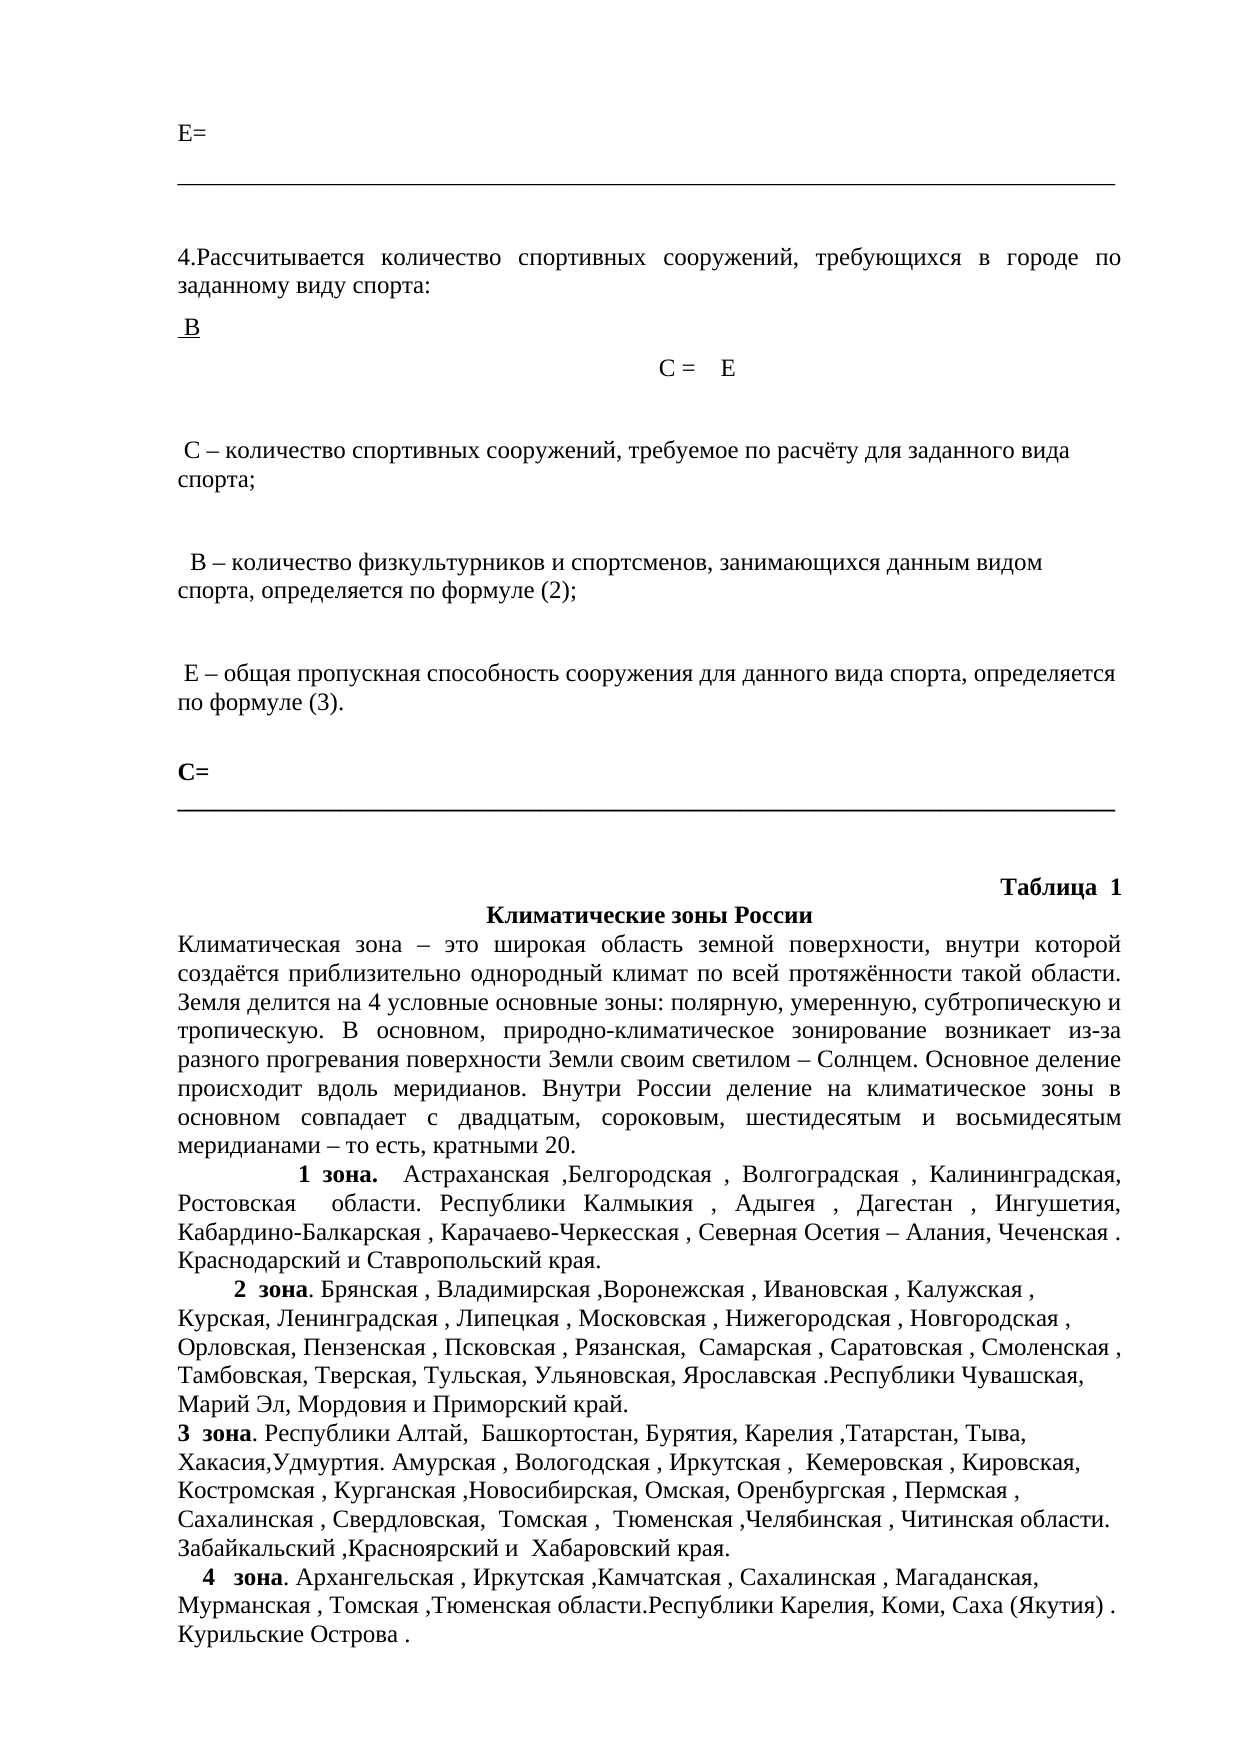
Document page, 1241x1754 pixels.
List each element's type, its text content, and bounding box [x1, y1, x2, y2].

text Таблица 1 [177, 872, 1122, 901]
text Климатические зоны России [177, 901, 1122, 929]
text Е – общая пропускная способность сооружения для данного вида спорта, определяется по формуле (3). [177, 658, 1122, 716]
text С = Е [177, 353, 1122, 382]
text Климатическая зона – это широкая область земной поверхности, внутри которой создаётся приблизительно однородный климат по всей протяжённости такой области. Земля делится на 4 условные основные зоны: полярную, умеренную, субтропическую и тропическую. В основном, природно-климатическое зонирование возникает из-за разного прогревания поверхности Земли своим светилом – Солнцем. Основное деление происходит вдоль меридианов. Внутри России деление на климатическое зоны в основном совпадает с двадцатым, сороковым, шестидесятым и восьмидесятым меридианами – то есть, кратными 20. [177, 929, 1122, 1159]
text ___________________________________________________________________________ [177, 159, 1122, 188]
text 4 зона. Архангельская , Иркутская ,Камчатская , Сахалинская , Магаданская, Мурманская , Томская ,Тюменская области.Республики Карелия, Коми, Саха (Якутия) . Курильские Острова . [177, 1562, 1122, 1648]
text В [177, 312, 1122, 341]
text E= [177, 118, 1122, 147]
text 2 зона. Брянская , Владимирская ,Воронежская , Ивановская , Калужская , Курская, Ленинградская , Липецкая , Московская , Нижегородская , Новгородская , Орловская, Пензенская , Псковская , Рязанская, Самарская , Саратовская , Смоленская , Тамбовская, Тверская, Тульская, Ульяновская, Ярославская .Республики Чувашская, Марий Эл, Мордовия и Приморский край. [177, 1274, 1122, 1418]
text 4.Рассчитывается количество спортивных сооружений, требующихся в городе по заданному виду спорта: [177, 242, 1122, 299]
text С – количество спортивных сооружений, требуемое по расчёту для заданного вида спорта; [177, 436, 1122, 493]
text ___________________________________________________________________________ [177, 786, 1122, 814]
text 3 зона. Республики Алтай, Башкортостан, Бурятия, Карелия ,Татарстан, Тыва, Хакасия,Удмуртия. Амурская , Вологодская , Иркутская , Кемеровская , Кировская, Костромская , Курганская ,Новосибирская, Омская, Оренбургская , Пермская , Сахалинская , Свердловская, Томская , Тюменская ,Челябинская , Читинская области. Забайкальский ,Красноярский и Хабаровский края. [177, 1418, 1122, 1562]
text В – количество физкультурников и спортсменов, занимающихся данным видом спорта, определяется по формуле (2); [177, 547, 1122, 604]
text 1 зона. Астраханская ,Белгородская , Волгоградская , Калининградская, Ростовская области. Республики Калмыкия , Адыгея , Дагестан , Ингушетия, Кабардино-Балкарская , Карачаево-Черкесская , Северная Осетия – Алания, Чеченская . Краснодарский и Ставропольский края. [177, 1159, 1122, 1274]
text C= [177, 757, 1122, 786]
